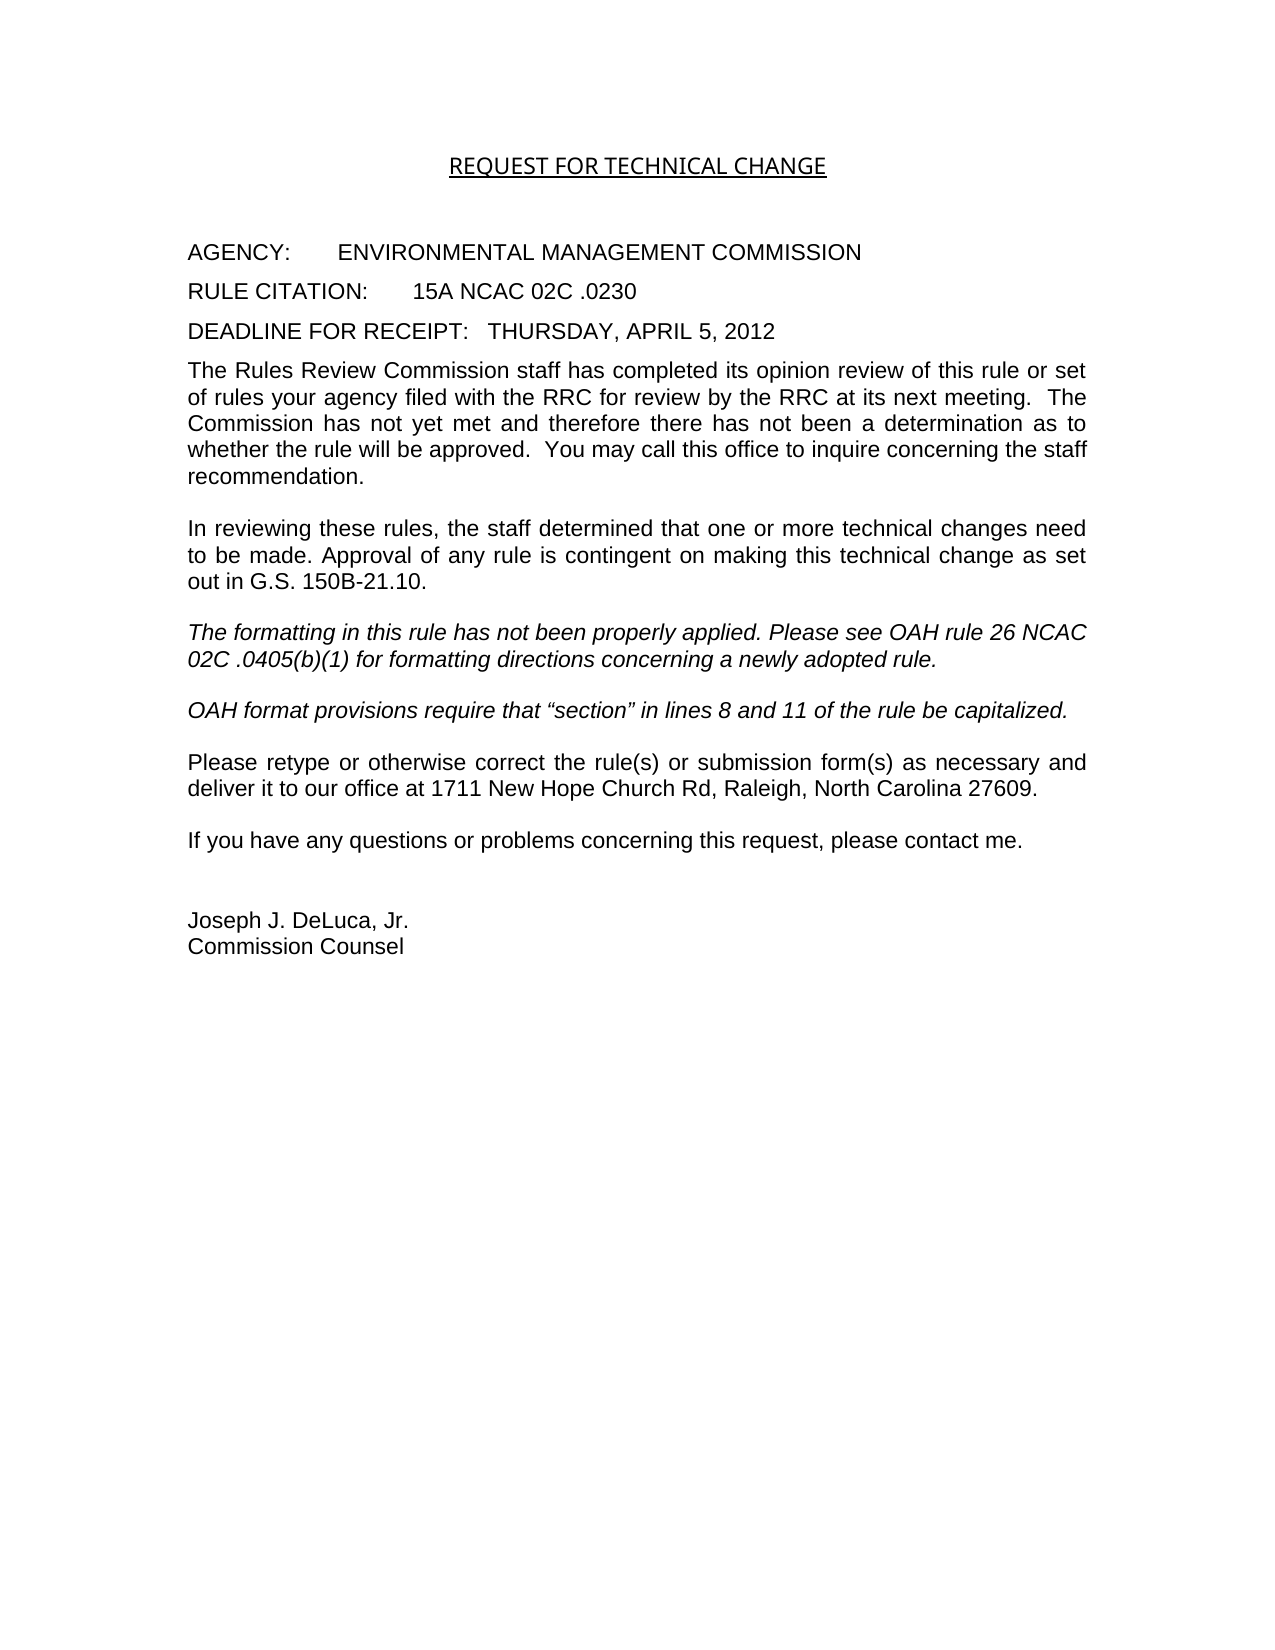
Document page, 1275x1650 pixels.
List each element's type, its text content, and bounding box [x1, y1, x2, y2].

text DEADLINE FOR RECEIPT: THURSDAY, APRIL 5, 2012 [187, 318, 1087, 344]
text In reviewing these rules, the staff determined that one or more technical changes need to be made. Approval of any rule is contingent on making this technical change as set out in G.S. 150B-21.10. [187, 515, 1087, 594]
text Joseph J. DeLuca, Jr. [187, 907, 1087, 933]
text If you have any questions or problems concerning this request, please contact me. [187, 827, 1087, 854]
text RULE CITATION: 15A NCAC 02C .0230 [187, 278, 1087, 304]
title REQUEST FOR TECHNICAL CHANGE [187, 150, 1087, 181]
text AGENCY: ENVIRONMENTAL MANAGEMENT COMMISSION [187, 239, 1087, 265]
text Please retype or otherwise correct the rule(s) or submission form(s) as necessary and deliver it to our office at 1711 New Hope Church Rd, Raleigh, North Carolina 27609. [187, 748, 1087, 801]
text The formatting in this rule has not been properly applied. Please see OAH rule 26 NCAC 02C .0405(b)(1) for formatting directions concerning a newly adopted rule. [187, 619, 1087, 672]
text The Rules Review Commission staff has completed its opinion review of this rule or set of rules your agency filed with the RRC for review by the RRC at its next meeting. The Commission has not yet met and therefore there has not been a determination as to whether the rule will be approved. You may call this office to inquire concerning the staff recommendation. [187, 357, 1087, 489]
text Commission Counsel [187, 933, 1087, 959]
text OAH format provisions require that “section” in lines 8 and 11 of the rule be capitalized. [187, 697, 1087, 723]
